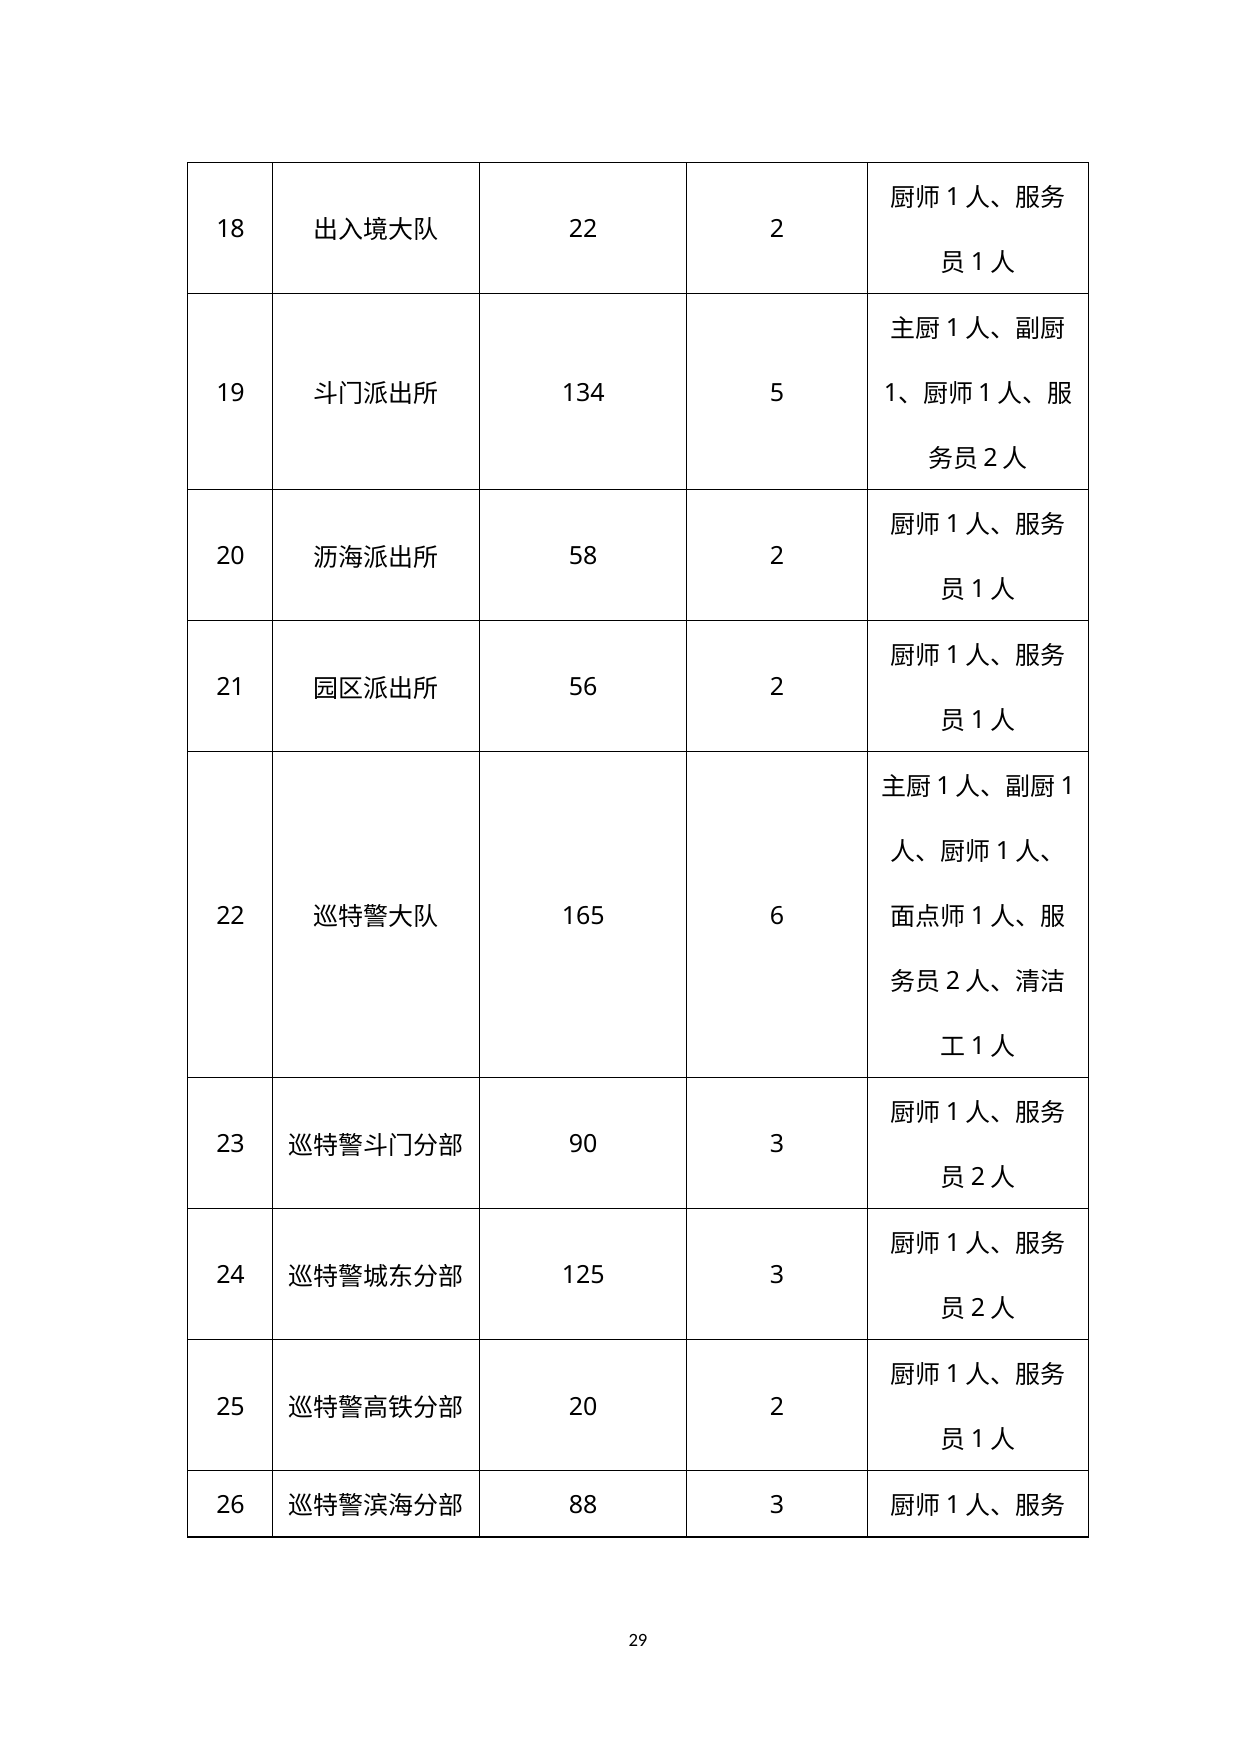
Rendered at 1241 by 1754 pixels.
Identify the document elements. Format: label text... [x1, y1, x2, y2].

table_cell 厨师1人、服务员2人 [868, 1209, 1088, 1339]
table_cell 3 [687, 1209, 867, 1339]
table_cell 56 [480, 621, 686, 751]
table_cell 88 [480, 1471, 686, 1536]
table_cell 58 [480, 490, 686, 620]
table_cell 2 [687, 163, 867, 293]
table_cell 24 [188, 1209, 272, 1339]
table_cell 3 [687, 1078, 867, 1208]
table_cell 巡特警高铁分部 [273, 1340, 479, 1470]
table_cell 厨师1人、服务员2人 [868, 1078, 1088, 1208]
table_cell 园区派出所 [273, 621, 479, 751]
table_cell 22 [480, 163, 686, 293]
table_cell 2 [687, 490, 867, 620]
table_cell 165 [480, 752, 686, 1077]
table_cell 厨师1人、服务员1人 [868, 1340, 1088, 1470]
table_cell 出入境大队 [273, 163, 479, 293]
table_cell 厨师1人、服务员2人 [868, 1471, 1088, 1536]
table_cell 巡特警城东分部 [273, 1209, 479, 1339]
table_cell 134 [480, 294, 686, 489]
table_cell 20 [480, 1340, 686, 1470]
table_cell 21 [188, 621, 272, 751]
table_cell 巡特警大队 [273, 752, 479, 1077]
table_cell 26 [188, 1471, 272, 1536]
table_cell 3 [687, 1471, 867, 1536]
table_cell 巡特警斗门分部 [273, 1078, 479, 1208]
table_cell 90 [480, 1078, 686, 1208]
table_cell 18 [188, 163, 272, 293]
table_cell 巡特警滨海分部 [273, 1471, 479, 1536]
table_cell 19 [188, 294, 272, 489]
table_cell 主厨1人、副厨1人、厨师1人、面点师1人、服务员2人、清洁工1人 [868, 752, 1088, 1077]
table_cell 厨师1人、服务员1人 [868, 163, 1088, 293]
table_cell 6 [687, 752, 867, 1077]
table_cell 5 [687, 294, 867, 489]
table_cell 25 [188, 1340, 272, 1470]
table_cell 斗门派出所 [273, 294, 479, 489]
table_cell 20 [188, 490, 272, 620]
table_cell 沥海派出所 [273, 490, 479, 620]
table_cell 厨师1人、服务员1人 [868, 490, 1088, 620]
table_cell 厨师1人、服务员1人 [868, 621, 1088, 751]
table_cell 2 [687, 1340, 867, 1470]
table_cell 22 [188, 752, 272, 1077]
table_cell 主厨1人、副厨1、厨师1人、服务员2人 [868, 294, 1088, 489]
table_cell 2 [687, 621, 867, 751]
table_cell 23 [188, 1078, 272, 1208]
table_cell 125 [480, 1209, 686, 1339]
